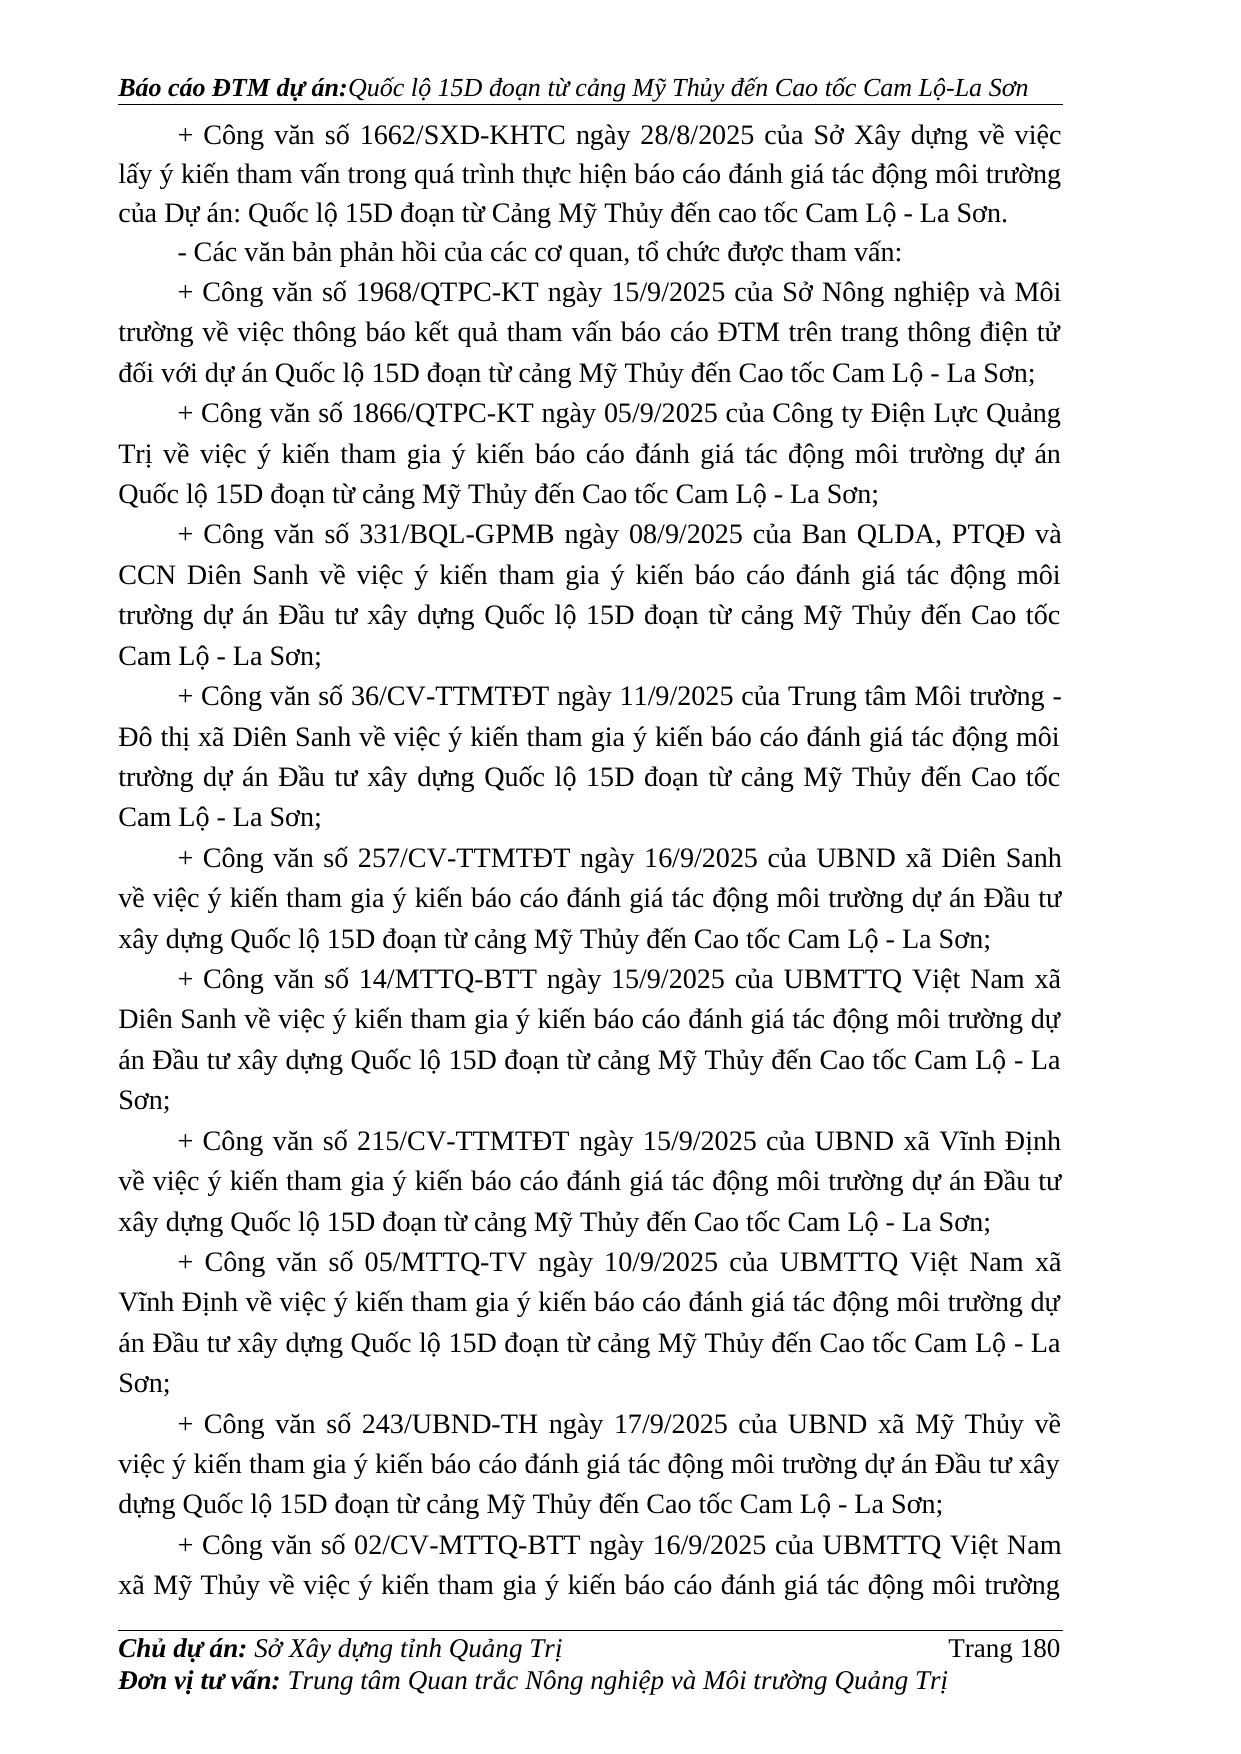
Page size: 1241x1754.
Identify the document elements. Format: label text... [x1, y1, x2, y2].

text + Công văn số 331/BQL-GPMB ngày 08/9/2025 của Ban QLDA, PTQĐ và CCN Diên Sanh về việc ý kiến tham gia ý kiến báo cáo đánh giá tác động môi trường dự án Đầu tư xây dựng Quốc lộ 15D đoạn từ cảng Mỹ Thủy đến Cao tốc Cam Lộ - La Sơn; [118, 518, 1063, 671]
text + Công văn số 14/MTTQ-BTT ngày 15/9/2025 của UBMTTQ Việt Nam xã Diên Sanh về việc ý kiến tham gia ý kiến báo cáo đánh giá tác động môi trường dự án Đầu tư xây dựng Quốc lộ 15D đoạn từ cảng Mỹ Thủy đến Cao tốc Cam Lộ - La Sơn; [118, 962, 1063, 1116]
text + Công văn số 05/MTTQ-TV ngày 10/9/2025 của UBMTTQ Việt Nam xã Vĩnh Định về việc ý kiến tham gia ý kiến báo cáo đánh giá tác động môi trường dự án Đầu tư xây dựng Quốc lộ 15D đoạn từ cảng Mỹ Thủy đến Cao tốc Cam Lộ - La Sơn; [118, 1245, 1063, 1399]
text + Công văn số 243/UBND-TH ngày 17/9/2025 của UBND xã Mỹ Thủy về việc ý kiến tham gia ý kiến báo cáo đánh giá tác động môi trường dự án Đầu tư xây dựng Quốc lộ 15D đoạn từ cảng Mỹ Thủy đến Cao tốc Cam Lộ - La Sơn; [118, 1407, 1063, 1520]
text + Công văn số 1662/SXD-KHTC ngày 28/8/2025 của Sở Xây dựng về việc lấy ý kiến tham vấn trong quá trình thực hiện báo cáo đánh giá tác động môi trường của Dự án: Quốc lộ 15D đoạn từ Cảng Mỹ Thủy đến cao tốc Cam Lộ - La Sơn. [118, 118, 1063, 228]
text + Công văn số 215/CV-TTMTĐT ngày 15/9/2025 của UBND xã Vĩnh Định về việc ý kiến tham gia ý kiến báo cáo đánh giá tác động môi trường dự án Đầu tư xây dựng Quốc lộ 15D đoạn từ cảng Mỹ Thủy đến Cao tốc Cam Lộ - La Sơn; [118, 1124, 1063, 1237]
text + Công văn số 1866/QTPC-KT ngày 05/9/2025 của Công ty Điện Lực Quảng Trị về việc ý kiến tham gia ý kiến báo cáo đánh giá tác động môi trường dự án Quốc lộ 15D đoạn từ cảng Mỹ Thủy đến Cao tốc Cam Lộ - La Sơn; [118, 396, 1063, 509]
text + Công văn số 257/CV-TTMTĐT ngày 16/9/2025 của UBND xã Diên Sanh về việc ý kiến tham gia ý kiến báo cáo đánh giá tác động môi trường dự án Đầu tư xây dựng Quốc lộ 15D đoạn từ cảng Mỹ Thủy đến Cao tốc Cam Lộ - La Sơn; [118, 841, 1063, 954]
text + Công văn số 36/CV-TTMTĐT ngày 11/9/2025 của Trung tâm Môi trường - Đô thị xã Diên Sanh về việc ý kiến tham gia ý kiến báo cáo đánh giá tác động môi trường dự án Đầu tư xây dựng Quốc lộ 15D đoạn từ cảng Mỹ Thủy đến Cao tốc Cam Lộ - La Sơn; [118, 679, 1063, 833]
text + Công văn số 1968/QTPC-KT ngày 15/9/2025 của Sở Nông nghiệp và Môi trường về việc thông báo kết quả tham vấn báo cáo ĐTM trên trang thông điện tử đối với dự án Quốc lộ 15D đoạn từ cảng Mỹ Thủy đến Cao tốc Cam Lộ - La Sơn; [118, 275, 1063, 388]
text - Các văn bản phản hồi của các cơ quan, tổ chức được tham vấn: [118, 235, 1063, 267]
